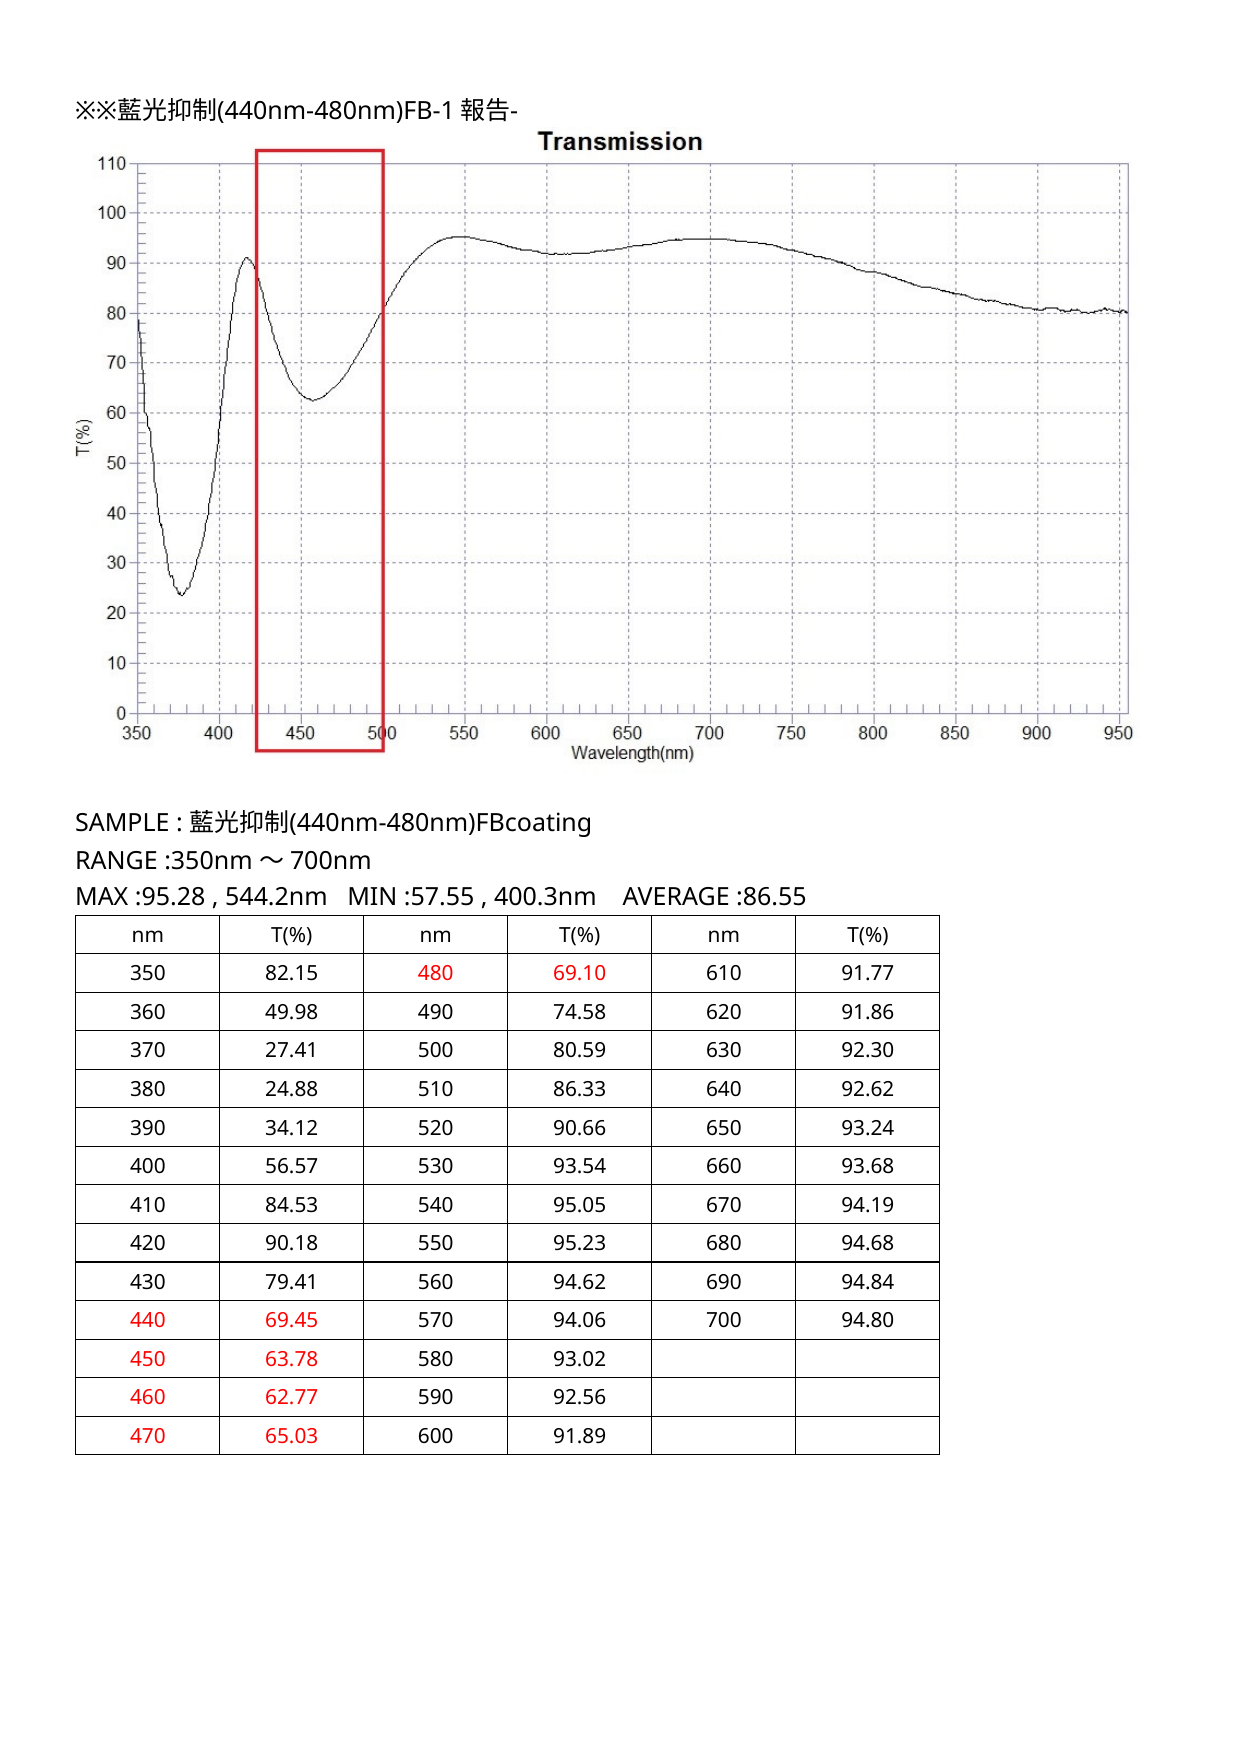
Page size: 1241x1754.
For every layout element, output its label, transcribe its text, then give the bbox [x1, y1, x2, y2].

table_cell 65.03 [220, 1417, 363, 1454]
table_cell 690 [652, 1263, 795, 1300]
table_cell 91.89 [508, 1417, 651, 1454]
table_cell 93.24 [796, 1108, 939, 1146]
table_cell 92.62 [796, 1070, 939, 1107]
table_cell 590 [364, 1378, 507, 1416]
table_cell 510 [364, 1070, 507, 1107]
table_cell 570 [364, 1301, 507, 1338]
table_cell [652, 1378, 795, 1416]
table_cell 63.78 [220, 1340, 363, 1377]
table_cell 520 [364, 1108, 507, 1146]
table_cell 420 [76, 1224, 219, 1261]
table_cell 450 [76, 1340, 219, 1377]
table_cell 390 [76, 1108, 219, 1146]
table_cell 480 [364, 954, 507, 992]
table_cell 630 [652, 1031, 795, 1069]
table_cell 530 [364, 1147, 507, 1184]
table_cell 430 [76, 1263, 219, 1300]
table_cell 540 [364, 1185, 507, 1223]
table_cell 670 [652, 1185, 795, 1223]
table_cell [652, 1340, 795, 1377]
table_cell 640 [652, 1070, 795, 1107]
table_header T(%) [508, 916, 651, 953]
table_cell 79.41 [220, 1263, 363, 1300]
table_cell 500 [364, 1031, 507, 1069]
table_cell 82.15 [220, 954, 363, 992]
table_cell 600 [364, 1417, 507, 1454]
table_cell 560 [364, 1263, 507, 1300]
text SAMPLE : 藍光抑制(440nm-480nm)FBcoating [75, 802, 1165, 839]
table_cell 410 [76, 1185, 219, 1223]
table_cell 74.58 [508, 993, 651, 1030]
table_cell [796, 1378, 939, 1416]
table_cell 24.88 [220, 1070, 363, 1107]
table_cell 80.59 [508, 1031, 651, 1069]
table_cell [796, 1417, 939, 1454]
table_cell 27.41 [220, 1031, 363, 1069]
table_cell 93.54 [508, 1147, 651, 1184]
text RANGE :350nm ～ 700nm [75, 839, 1165, 877]
table_cell 380 [76, 1070, 219, 1107]
table_cell 620 [652, 993, 795, 1030]
table_header T(%) [220, 916, 363, 953]
table_cell 92.56 [508, 1378, 651, 1416]
table_cell 94.80 [796, 1301, 939, 1338]
table_header nm [76, 916, 219, 953]
table_cell 400 [76, 1147, 219, 1184]
picture [75, 127, 1166, 782]
table_cell 84.53 [220, 1185, 363, 1223]
table_cell 550 [364, 1224, 507, 1261]
table_cell 94.68 [796, 1224, 939, 1261]
table_cell 94.06 [508, 1301, 651, 1338]
table_cell 490 [364, 993, 507, 1030]
table_cell 90.18 [220, 1224, 363, 1261]
table_cell 94.19 [796, 1185, 939, 1223]
table_cell 93.68 [796, 1147, 939, 1184]
table_cell 69.10 [508, 954, 651, 992]
table_cell 350 [76, 954, 219, 992]
table_cell 660 [652, 1147, 795, 1184]
table_cell [796, 1340, 939, 1377]
table_cell 470 [76, 1417, 219, 1454]
table_cell 680 [652, 1224, 795, 1261]
table_header T(%) [796, 916, 939, 953]
table_cell 92.30 [796, 1031, 939, 1069]
table_cell 370 [76, 1031, 219, 1069]
table_cell 650 [652, 1108, 795, 1146]
table_cell 56.57 [220, 1147, 363, 1184]
table_cell 95.23 [508, 1224, 651, 1261]
table_cell 460 [76, 1378, 219, 1416]
table_cell 34.12 [220, 1108, 363, 1146]
table_cell 93.02 [508, 1340, 651, 1377]
table_cell 90.66 [508, 1108, 651, 1146]
text MAX :95.28 , 544.2nm MIN :57.55 , 400.3nm AVERAGE :86.55 [75, 877, 1165, 914]
table_cell 360 [76, 993, 219, 1030]
table_cell 91.77 [796, 954, 939, 992]
table_cell 94.62 [508, 1263, 651, 1300]
table_cell 700 [652, 1301, 795, 1338]
table_cell 610 [652, 954, 795, 992]
table_cell 580 [364, 1340, 507, 1377]
table_cell 69.45 [220, 1301, 363, 1338]
table_cell 91.86 [796, 993, 939, 1030]
table_cell 440 [76, 1301, 219, 1338]
table_cell 94.84 [796, 1263, 939, 1300]
table_cell 95.05 [508, 1185, 651, 1223]
table_cell 49.98 [220, 993, 363, 1030]
table_cell 86.33 [508, 1070, 651, 1107]
table_header nm [652, 916, 795, 953]
text ※※藍光抑制(440nm-480nm)FB-1報告- [75, 89, 1165, 127]
table_cell 62.77 [220, 1378, 363, 1416]
table_cell [652, 1417, 795, 1454]
table_header nm [364, 916, 507, 953]
